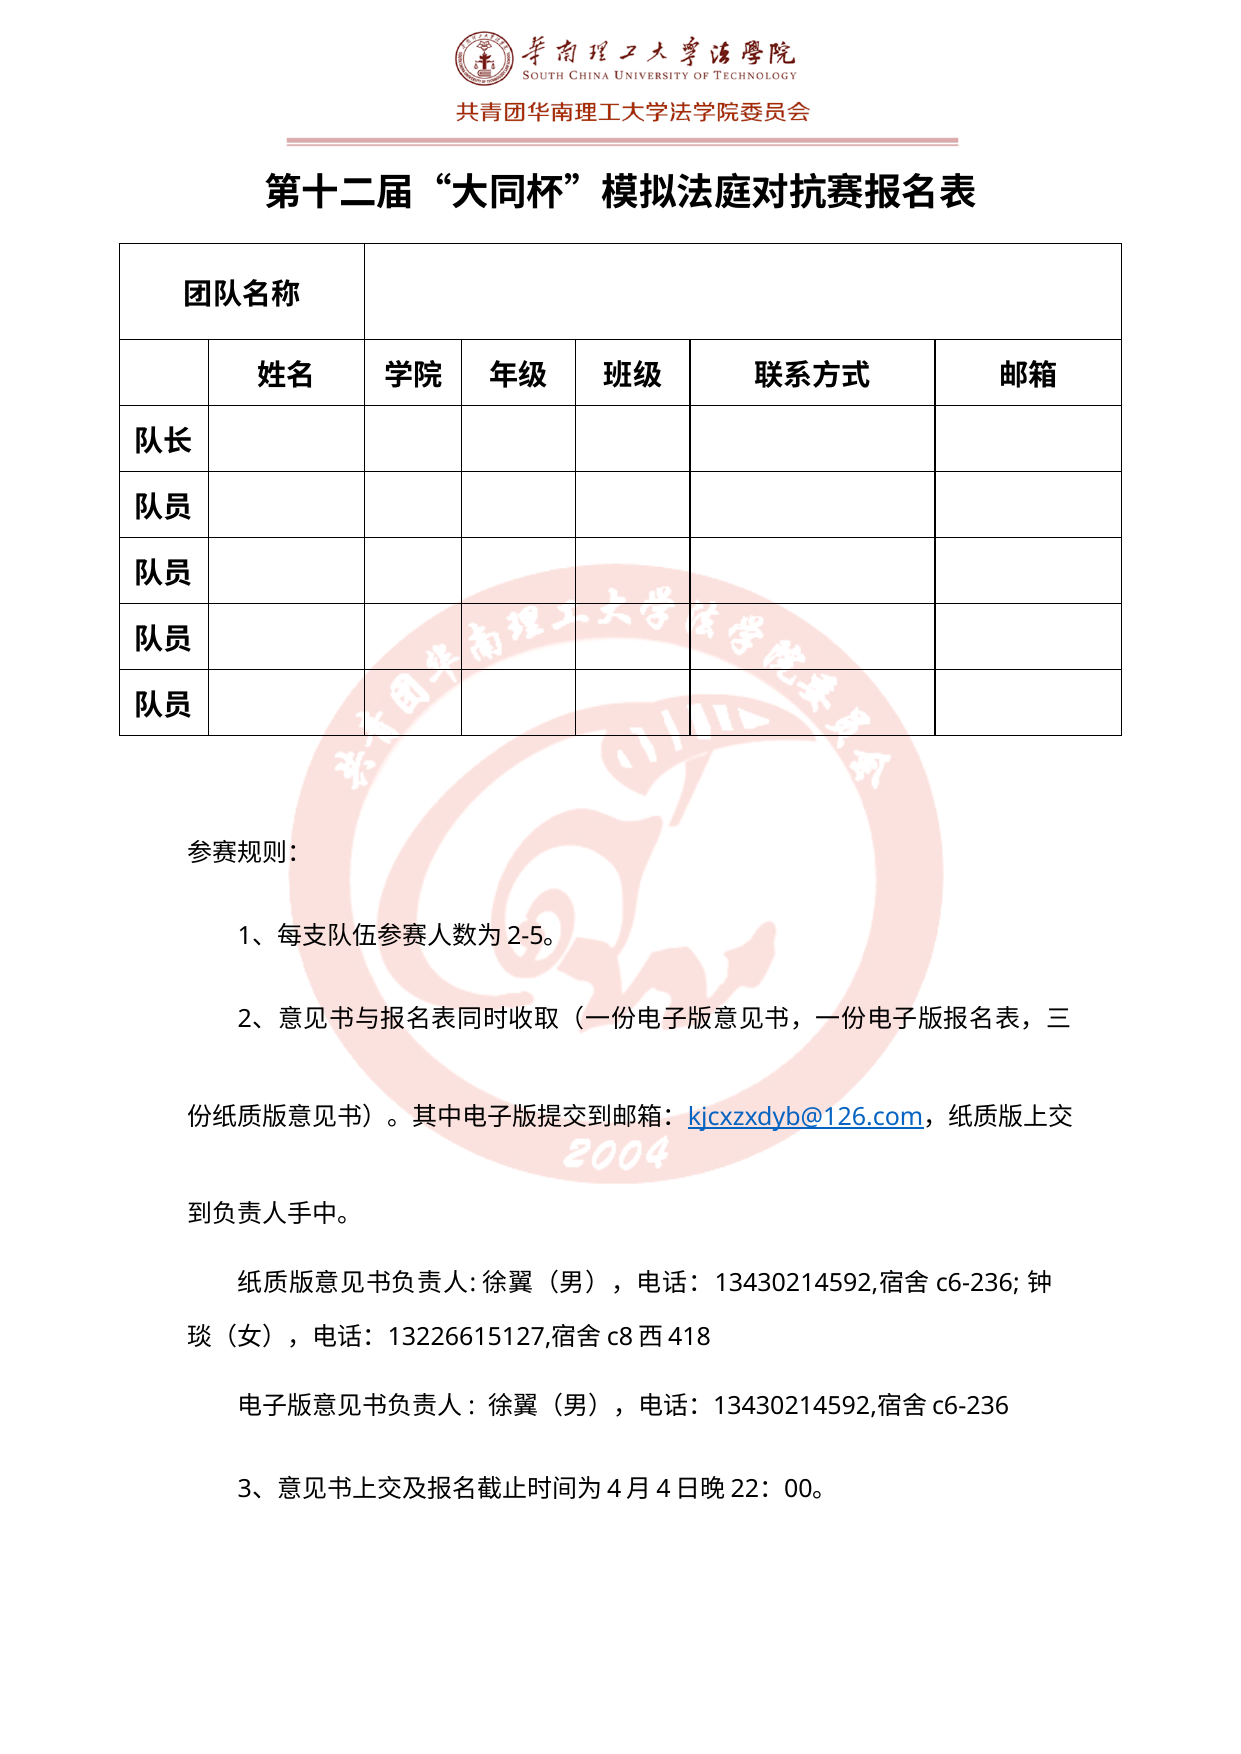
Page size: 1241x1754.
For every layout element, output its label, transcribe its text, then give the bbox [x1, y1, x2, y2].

text 纸质版意见书负责人: 徐翼（男），电话：13430214592,宿舍c6-236; 钟琰（女），电话：13226615127,宿舍c8西418 [187, 1262, 1053, 1353]
table_cell 学院 [365, 340, 461, 405]
table_cell [691, 406, 934, 471]
table_cell 姓名 [209, 340, 364, 405]
text 第十二届“大同杯”模拟法庭对抗赛报名表 [187, 162, 1053, 216]
table_cell [209, 538, 364, 603]
table_cell [209, 670, 364, 735]
table_cell [120, 340, 208, 405]
table_cell 邮箱 [936, 340, 1121, 405]
table_cell 队长 [120, 406, 208, 471]
table_cell [576, 604, 689, 669]
table_cell [462, 538, 575, 603]
table_cell [462, 406, 575, 471]
table_cell [209, 406, 364, 471]
table_cell [365, 538, 461, 603]
table_cell [576, 670, 689, 735]
table_cell 队员 [120, 538, 208, 603]
table_cell 队员 [120, 472, 208, 537]
table_cell [691, 604, 934, 669]
text 参赛规则： [187, 818, 1073, 883]
text 2、意见书与报名表同时收取（一份电子版意见书，一份电子版报名表，三份纸质版意见书）。其中电子版提交到邮箱：kjcxzxdyb@126.com，纸质版上交到负责人手中。 [187, 984, 1073, 1244]
table_cell 队员 [120, 670, 208, 735]
table_cell 班级 [576, 340, 689, 405]
table_cell [936, 604, 1121, 669]
picture [273, 29, 968, 150]
table_cell 队员 [120, 604, 208, 669]
table_cell [365, 604, 461, 669]
table_cell [365, 406, 461, 471]
table_cell [936, 670, 1121, 735]
table_cell [576, 406, 689, 471]
table_cell [365, 472, 461, 537]
table_cell [691, 670, 934, 735]
table_cell [462, 670, 575, 735]
table_cell [936, 538, 1121, 603]
text 电子版意见书负责人 : 徐翼（男），电话：13430214592,宿舍c6-236 [187, 1371, 1073, 1436]
table_cell [462, 604, 575, 669]
table_cell [691, 538, 934, 603]
table_cell [936, 406, 1121, 471]
table_cell [576, 472, 689, 537]
table_header [365, 244, 1121, 339]
table_cell [936, 472, 1121, 537]
table_cell [576, 538, 689, 603]
table_header 团队名称 [120, 244, 364, 339]
table_cell [209, 604, 364, 669]
table_cell [691, 472, 934, 537]
text 1、每支队伍参赛人数为2-5。 [187, 901, 1073, 966]
table_cell [462, 472, 575, 537]
table_cell 联系方式 [691, 340, 934, 405]
text 3、意见书上交及报名截止时间为4月4日晚22：00。 [187, 1454, 1073, 1519]
table_cell 年级 [462, 340, 575, 405]
table_cell [209, 472, 364, 537]
table_cell [365, 670, 461, 735]
